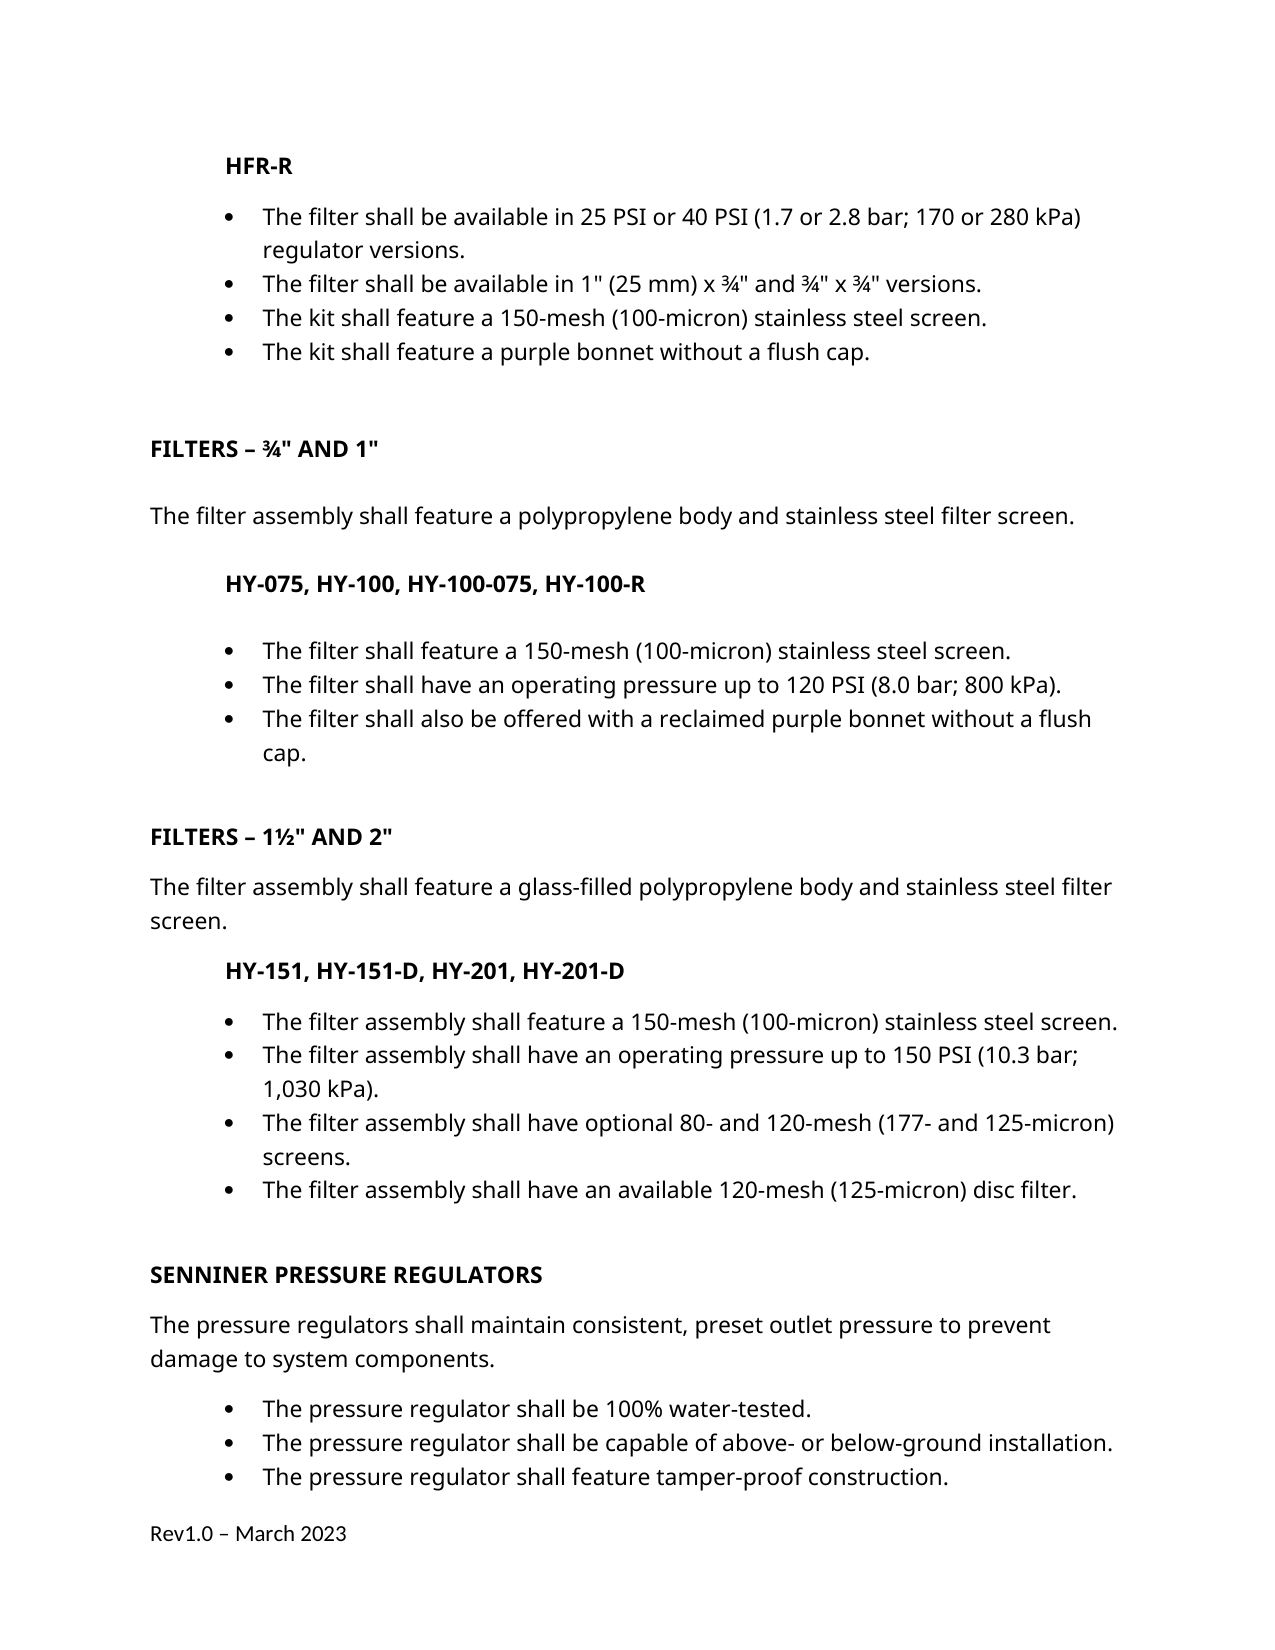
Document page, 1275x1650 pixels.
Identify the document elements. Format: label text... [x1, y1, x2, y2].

list The pressure regulator shall be capable of above- or below-ground installation. [225, 1427, 1125, 1458]
list The filter shall feature a 150-mesh (100-micron) stainless steel screen. [225, 635, 1125, 667]
list The pressure regulator shall be 100% water-tested. [225, 1393, 1125, 1424]
list HY-075, HY-100, HY-100-075, HY-100-R [225, 568, 1125, 599]
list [225, 268, 1125, 299]
list FILTERS – ¾" AND 1" [150, 433, 1125, 464]
text HFR-R [225, 150, 1125, 181]
list The filter assembly shall feature a 150-mesh (100-micron) stainless steel screen. [225, 1006, 1125, 1037]
list The kit shall feature a purple bonnet without a flush cap. [225, 335, 1125, 397]
list The kit shall feature a 150-mesh (100-micron) stainless steel screen. [225, 302, 1125, 333]
text The filter assembly shall feature a glass-filled polypropylene body and stainless steel filter screen. [150, 871, 1125, 936]
list The filter assembly shall have an operating pressure up to 150 PSI (10.3 bar; 1,030 kPa). [225, 1039, 1125, 1104]
text SENNINER PRESSURE REGULATORS [150, 1259, 1125, 1290]
list The filter shall be available in 25 PSI or 40 PSI (1.7 or 2.8 bar; 170 or 280 kPa) regulator versions. [225, 200, 1125, 265]
list The filter shall have an operating pressure up to 120 PSI (8.0 bar; 800 kPa). [225, 669, 1125, 700]
list The filter assembly shall have optional 80- and 120-mesh (177- and 125-micron) screens. [225, 1107, 1125, 1172]
list The filter assembly shall have an available 120-mesh (125-micron) disc filter. [225, 1174, 1125, 1206]
text FILTERS – 1½" AND 2" [150, 787, 1125, 852]
list The pressure regulator shall feature tamper-proof construction. [225, 1461, 1125, 1492]
list The filter shall also be offered with a reclaimed purple bonnet without a flush cap. [225, 703, 1125, 768]
text HY-151, HY-151-D, HY-201, HY-201-D [225, 955, 1125, 987]
list The filter assembly shall feature a polypropylene body and stainless steel filter screen. [150, 500, 1125, 532]
text The pressure regulators shall maintain consistent, preset outlet pressure to prevent damage to system components. [150, 1309, 1125, 1374]
